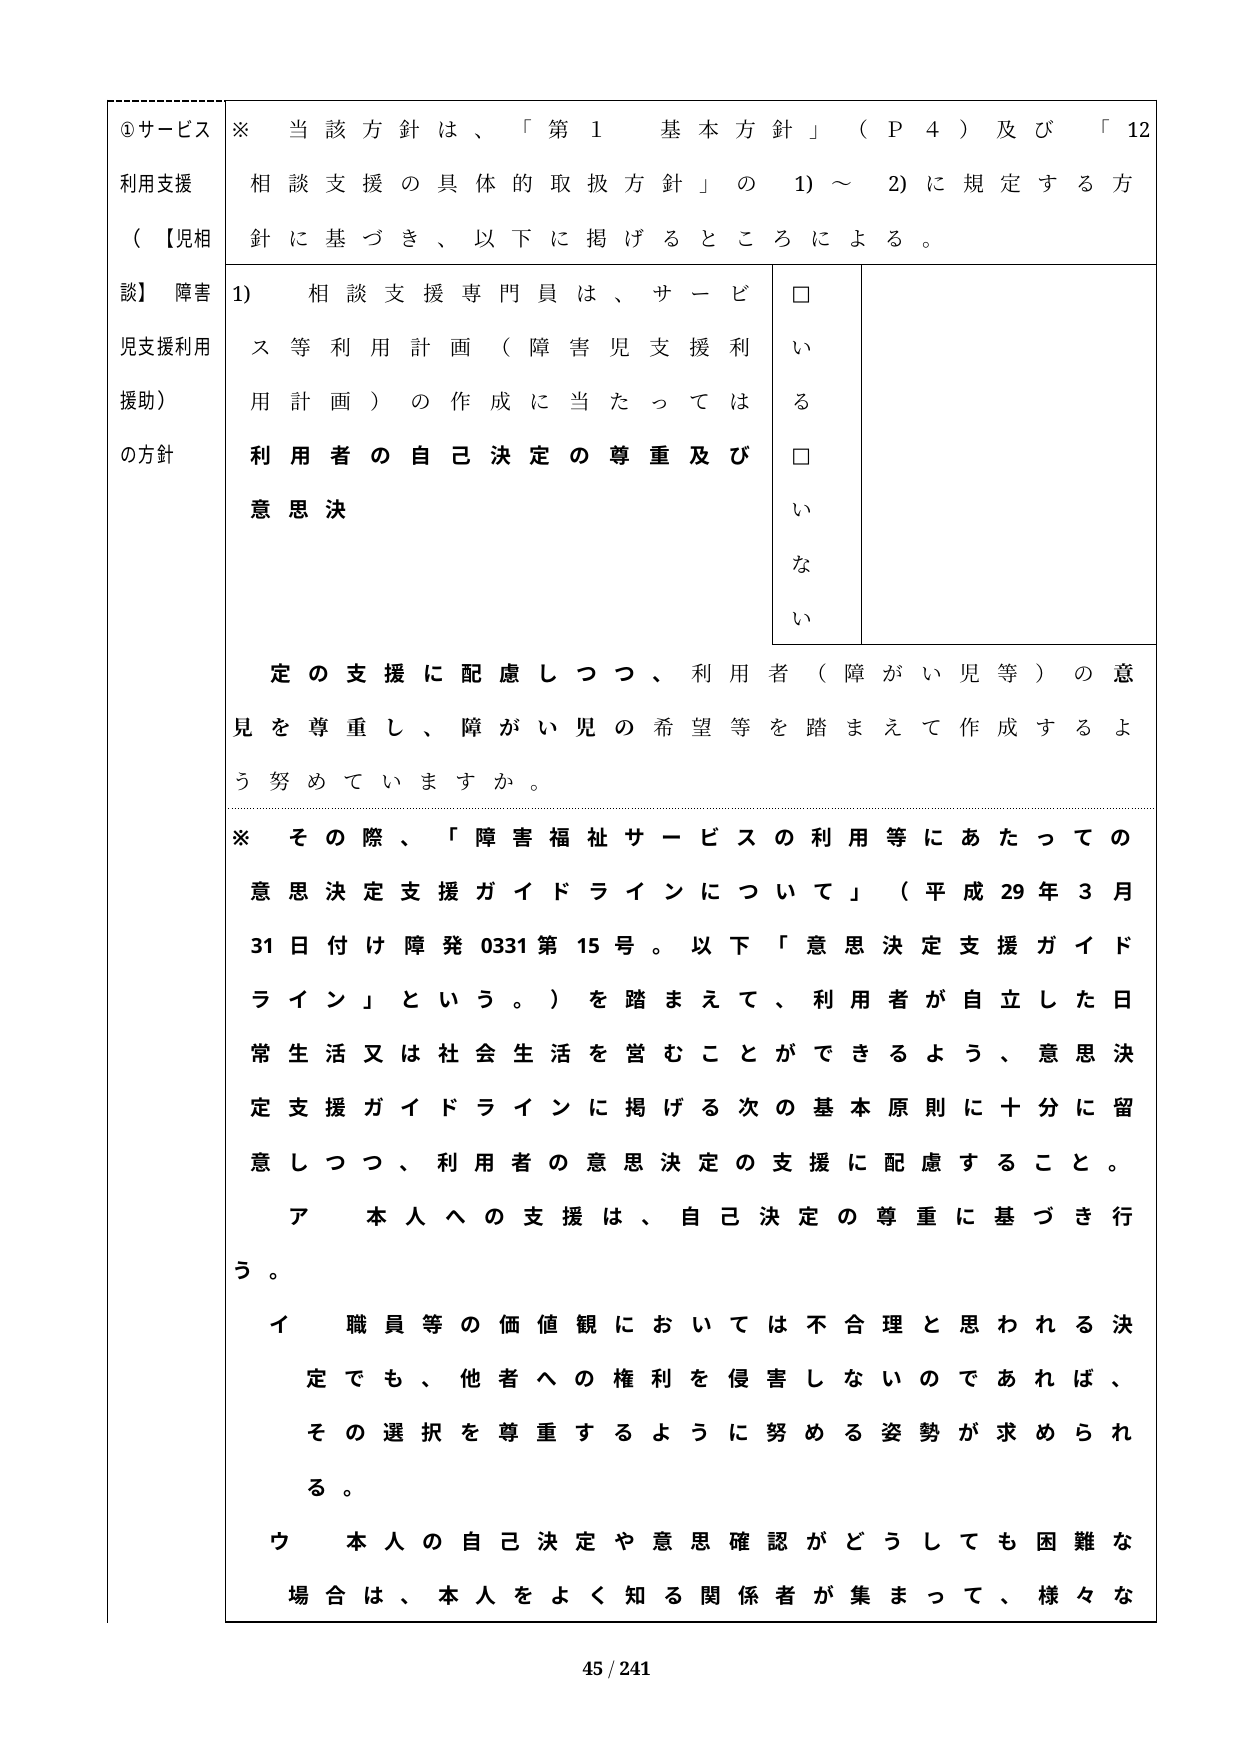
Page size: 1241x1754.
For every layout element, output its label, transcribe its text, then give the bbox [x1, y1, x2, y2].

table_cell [226, 808, 1156, 1621]
table_cell ①サービス利用支援 （【児相談】 障害児支援利用援助） の方針 [108, 100, 225, 1621]
table_cell □いる □いない [773, 265, 861, 644]
table_cell 定の支援に配慮しつつ、利用者（障がい児等）の意見を尊重し、障がい児の希望等を踏まえて作成するよう努めていますか。 [226, 644, 1156, 808]
table_cell [862, 265, 1156, 644]
table_cell 1) 相談支援専門員は、サービス等利用計画（障害児支援利用計画）の作成に当たっては利用者の自己決定の尊重及び意思決 [226, 265, 772, 644]
table_cell ※ 当該方針は、「第１ 基本方針」（Ｐ４）及び 「12 相談支援の具体的取扱方針」の 1) ～ 2) に規定する方針に基づき、以下に掲げるところによる。 [226, 101, 1156, 264]
